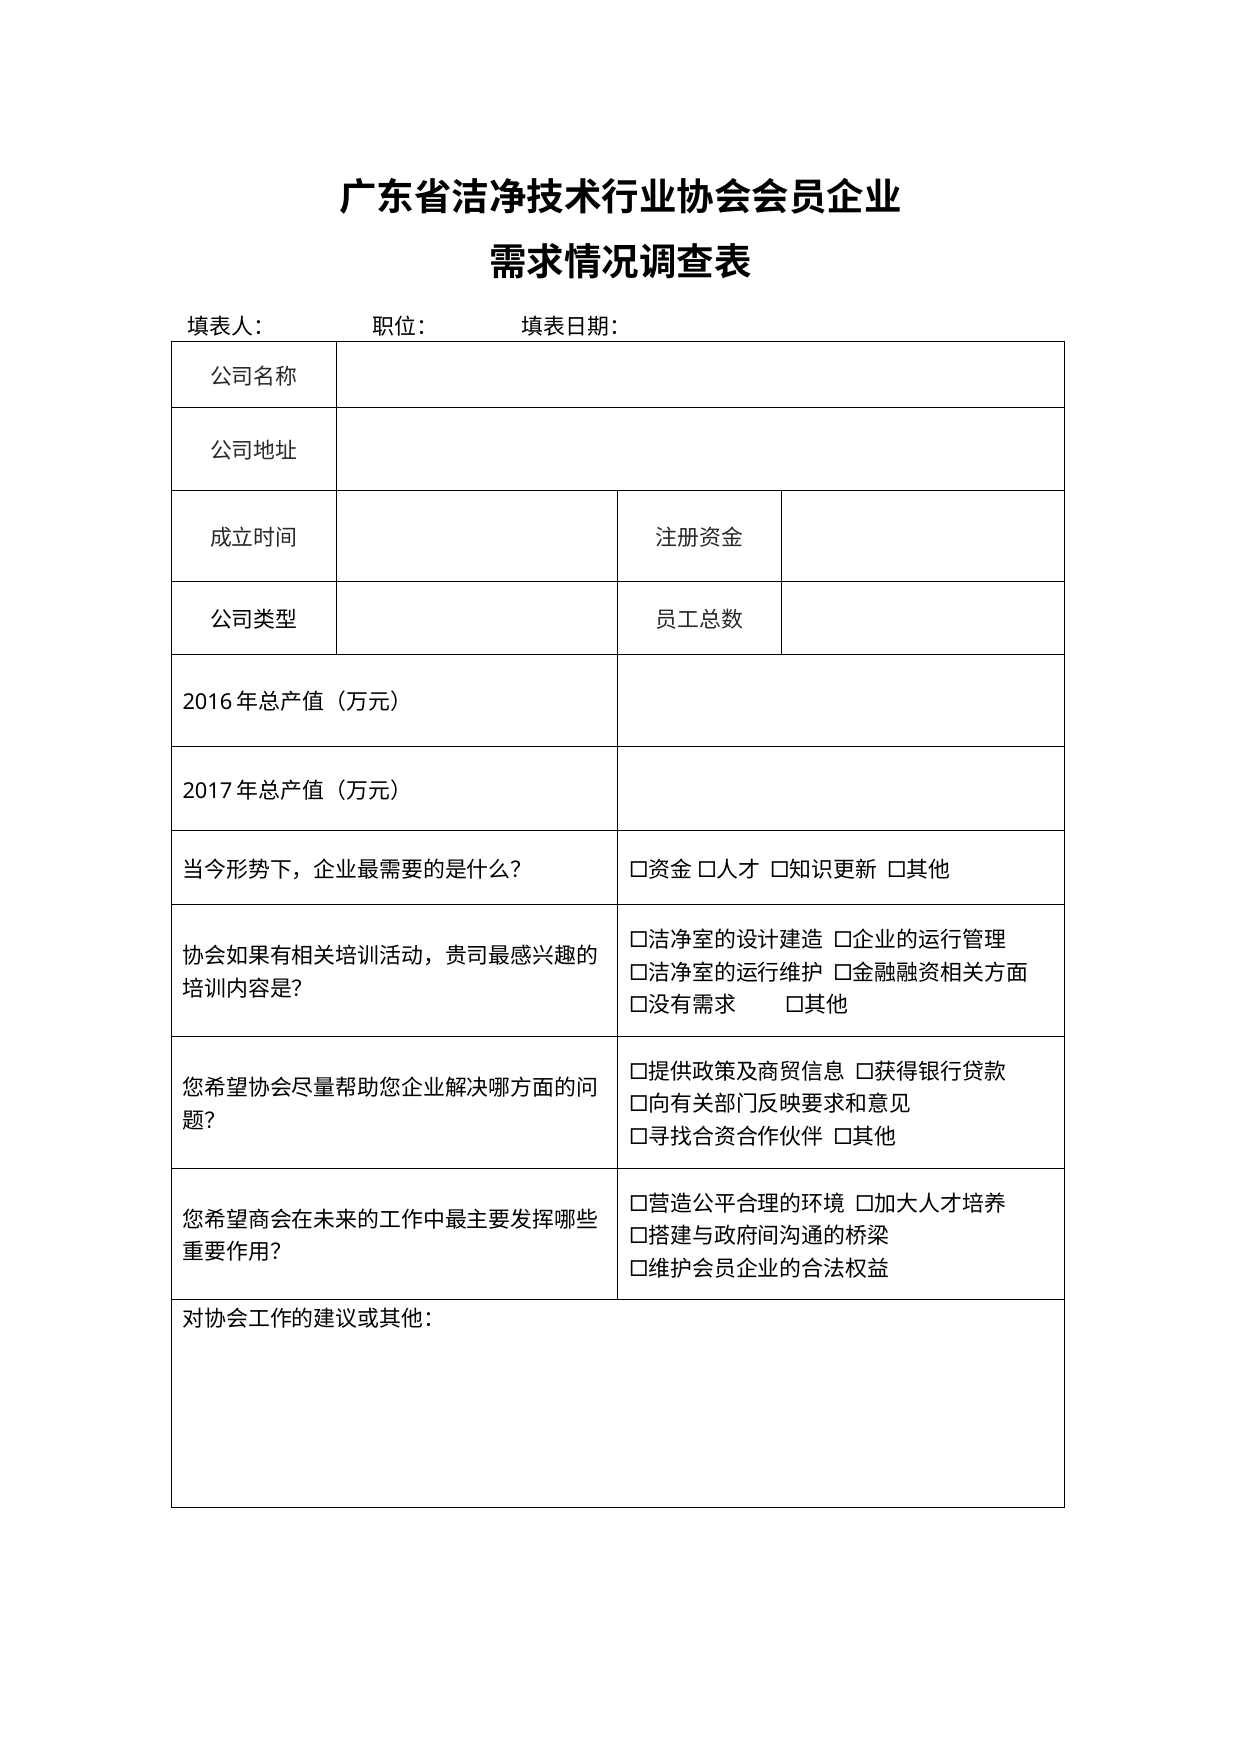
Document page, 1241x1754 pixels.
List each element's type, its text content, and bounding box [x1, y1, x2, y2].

table_cell 注册资金 [618, 491, 781, 581]
table_cell 2017年总产值（万元） [172, 747, 617, 830]
table_cell 2016年总产值（万元） [172, 655, 617, 746]
text 填表人： 职位： 填表日期： [187, 308, 1053, 341]
table_cell 资金 人才 知识更新 其他 [618, 831, 1064, 904]
text 广东省洁净技术行业协会会员企业 [187, 162, 1053, 227]
table_cell 成立时间 [172, 491, 336, 581]
table_cell 提供政策及商贸信息 获得银行贷款 向有关部门反映要求和意见 寻找合资合作伙伴 其他 [618, 1037, 1064, 1168]
table_cell [618, 655, 1064, 746]
table_cell 洁净室的设计建造 企业的运行管理 洁净室的运行维护 金融融资相关方面 没有需求 其他 [618, 905, 1064, 1036]
table_cell 您希望商会在未来的工作中最主要发挥哪些重要作用？ [172, 1169, 617, 1299]
table_cell [782, 582, 1064, 653]
table_cell [618, 747, 1064, 830]
table_header 公司名称 [172, 342, 336, 407]
table_cell 您希望协会尽量帮助您企业解决哪方面的问题？ [172, 1037, 617, 1168]
table_cell 公司类型 [172, 582, 336, 653]
table_cell 营造公平合理的环境 加大人才培养 搭建与政府间沟通的桥梁 维护会员企业的合法权益 [618, 1169, 1064, 1299]
table_cell [337, 582, 617, 653]
table_cell 对协会工作的建议或其他： [172, 1300, 1064, 1507]
text 需求情况调查表 [187, 227, 1053, 292]
table_cell 当今形势下，企业最需要的是什么？ [172, 831, 617, 904]
table_cell [337, 408, 1064, 490]
table_cell [337, 491, 617, 581]
table_cell 协会如果有相关培训活动，贵司最感兴趣的培训内容是？ [172, 905, 617, 1036]
table_cell 员工总数 [618, 582, 781, 653]
table_header [337, 342, 1064, 407]
table_cell 公司地址 [172, 408, 336, 490]
table_cell [782, 491, 1064, 581]
